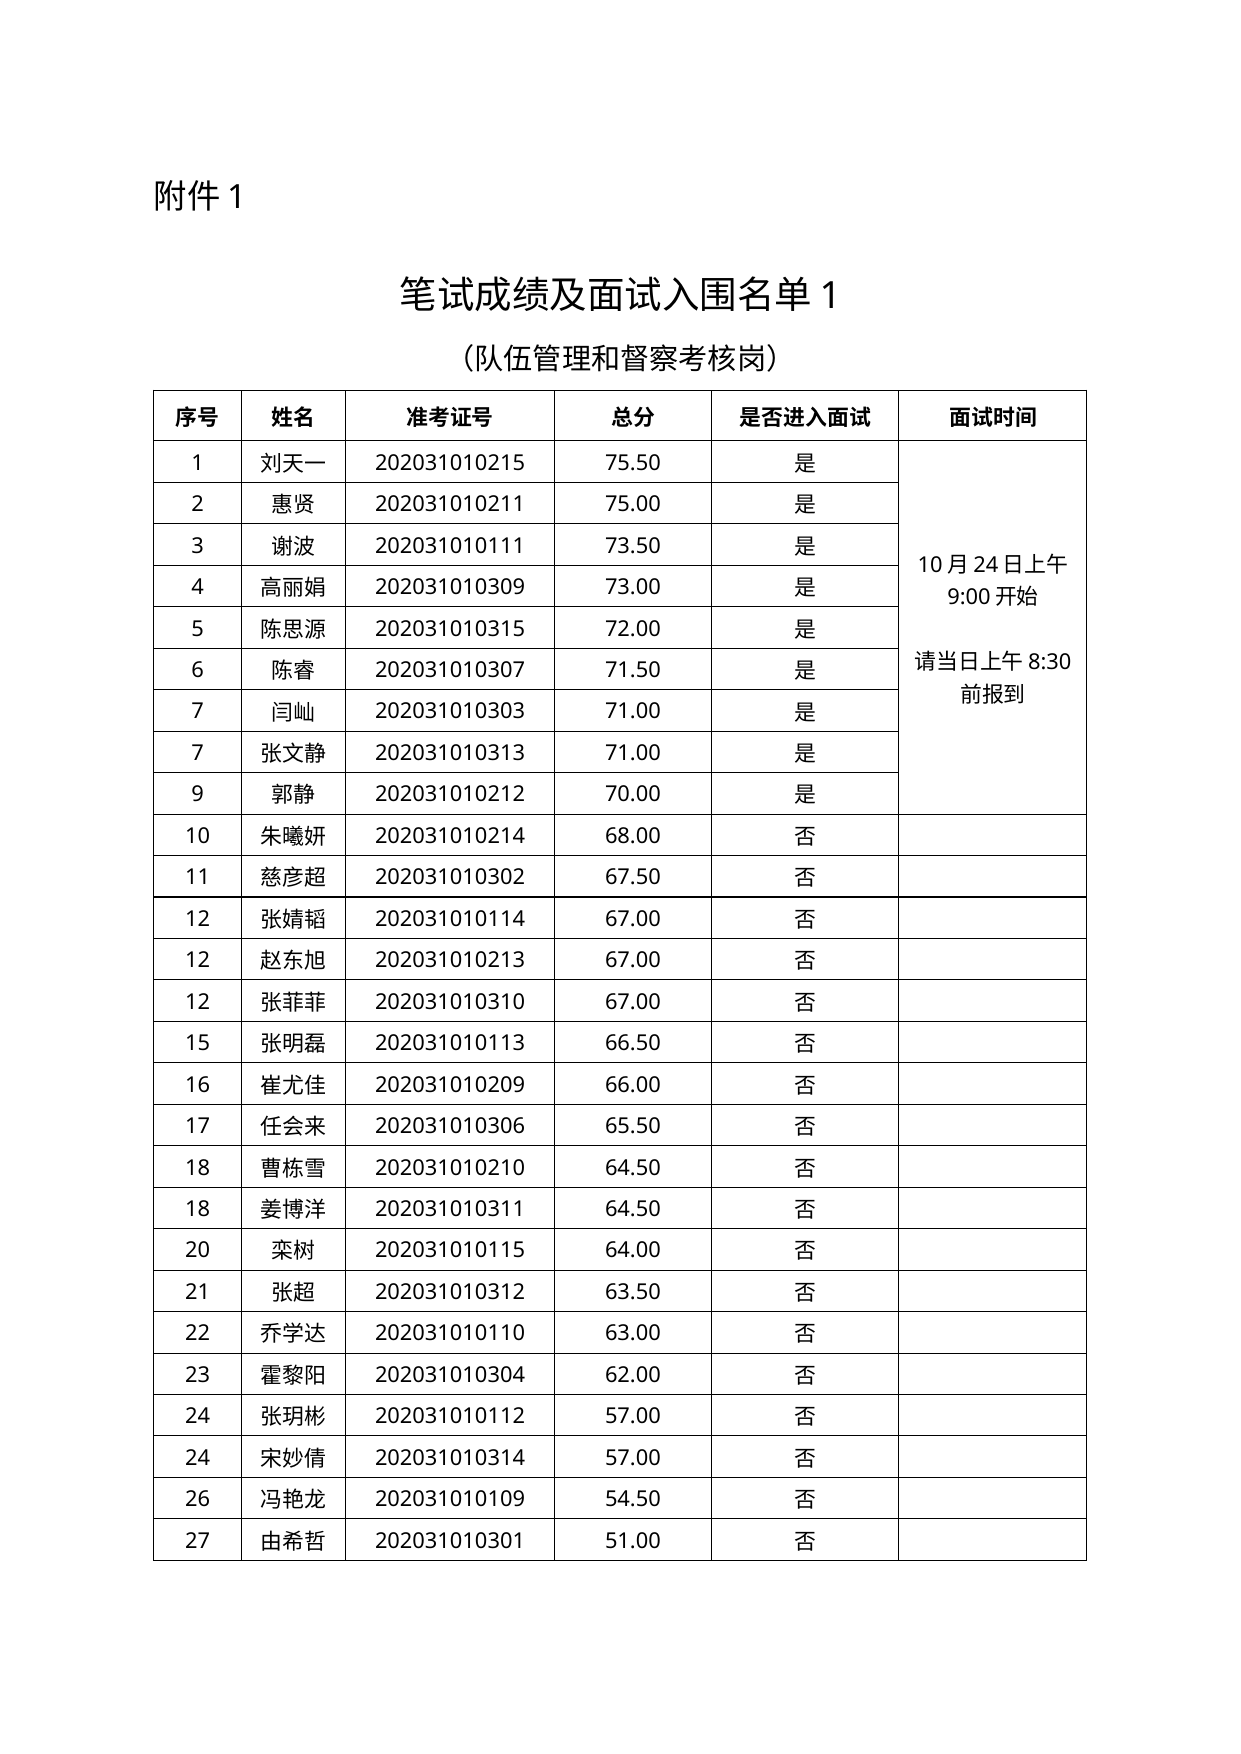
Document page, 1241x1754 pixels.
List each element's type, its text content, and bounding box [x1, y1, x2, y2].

table_cell 否 [712, 898, 898, 938]
table_cell 否 [712, 939, 898, 979]
table_cell 由希哲 [242, 1519, 345, 1560]
table_cell [899, 856, 1086, 896]
table_cell 否 [712, 980, 898, 1021]
table_cell 乔学达 [242, 1312, 345, 1352]
table_cell [899, 1271, 1086, 1311]
table_cell 54.50 [555, 1478, 711, 1518]
table_cell 202031010312 [346, 1271, 554, 1311]
table_cell 高丽娟 [242, 566, 345, 606]
table_cell 24 [154, 1395, 241, 1435]
table_cell 是 [712, 483, 898, 523]
table_cell 27 [154, 1519, 241, 1560]
table_cell 是 [712, 732, 898, 772]
table_cell 是 [712, 566, 898, 606]
table_cell 郭静 [242, 773, 345, 813]
table_cell 否 [712, 1063, 898, 1104]
table_cell 23 [154, 1354, 241, 1394]
table_cell 陈思源 [242, 607, 345, 648]
table_cell 否 [712, 1105, 898, 1145]
table_cell 202031010214 [346, 815, 554, 855]
table_cell 202031010302 [346, 856, 554, 896]
table_cell 71.00 [555, 690, 711, 731]
table_cell 张文静 [242, 732, 345, 772]
table_cell 否 [712, 1519, 898, 1560]
table_cell 20 [154, 1229, 241, 1269]
table_cell 202031010313 [346, 732, 554, 772]
table_cell 67.00 [555, 939, 711, 979]
table_cell [899, 1229, 1086, 1269]
table_cell 202031010306 [346, 1105, 554, 1145]
table_cell 202031010310 [346, 980, 554, 1021]
table_cell [899, 1519, 1086, 1560]
table_cell 刘天一 [242, 441, 345, 482]
table_cell 否 [712, 815, 898, 855]
table_cell 是 [712, 690, 898, 731]
table_cell 否 [712, 1395, 898, 1435]
table_cell 202031010113 [346, 1022, 554, 1062]
table_cell [899, 1146, 1086, 1187]
table_cell 22 [154, 1312, 241, 1352]
table_cell 陈睿 [242, 649, 345, 689]
table_cell 63.50 [555, 1271, 711, 1311]
table_cell 73.00 [555, 566, 711, 606]
table_cell 10月24日上午9:00开始 请当日上午8:30前报到 [899, 441, 1086, 813]
table_cell 10 [154, 815, 241, 855]
table_cell 202031010109 [346, 1478, 554, 1518]
table_cell 202031010210 [346, 1146, 554, 1187]
table_cell 202031010315 [346, 607, 554, 648]
table_cell 是 [712, 441, 898, 482]
table_cell 否 [712, 1022, 898, 1062]
table_cell 65.50 [555, 1105, 711, 1145]
table_cell 202031010211 [346, 483, 554, 523]
table_cell 否 [712, 1229, 898, 1269]
table_cell 17 [154, 1105, 241, 1145]
table_cell 67.50 [555, 856, 711, 896]
table_cell 9 [154, 773, 241, 813]
table_cell 张菲菲 [242, 980, 345, 1021]
table_cell 否 [712, 1146, 898, 1187]
table_cell 是 [712, 649, 898, 689]
table_cell 惠贤 [242, 483, 345, 523]
table_cell 12 [154, 898, 241, 938]
table_cell 否 [712, 1354, 898, 1394]
table_cell 否 [712, 856, 898, 896]
table_cell 15 [154, 1022, 241, 1062]
table_cell 是 [712, 607, 898, 648]
table_cell 18 [154, 1188, 241, 1228]
table_cell 63.00 [555, 1312, 711, 1352]
table_cell 202031010110 [346, 1312, 554, 1352]
table_cell 否 [712, 1436, 898, 1477]
text 笔试成绩及面试入围名单1 [153, 259, 1087, 324]
table_cell 202031010303 [346, 690, 554, 731]
table_cell 72.00 [555, 607, 711, 648]
table_cell 64.50 [555, 1146, 711, 1187]
table_cell [899, 939, 1086, 979]
table_cell 赵东旭 [242, 939, 345, 979]
table_cell 66.00 [555, 1063, 711, 1104]
table_cell 张婧韬 [242, 898, 345, 938]
table_cell 12 [154, 939, 241, 979]
table_cell 202031010213 [346, 939, 554, 979]
table_cell 21 [154, 1271, 241, 1311]
table_cell 68.00 [555, 815, 711, 855]
table_cell 7 [154, 732, 241, 772]
table_cell 75.00 [555, 483, 711, 523]
table_cell 202031010111 [346, 524, 554, 565]
table_cell [899, 1063, 1086, 1104]
table_cell 姜博洋 [242, 1188, 345, 1228]
table_cell 26 [154, 1478, 241, 1518]
table_cell 4 [154, 566, 241, 606]
table_cell 否 [712, 1271, 898, 1311]
table_cell [899, 815, 1086, 855]
table_cell 1 [154, 441, 241, 482]
table_cell 64.00 [555, 1229, 711, 1269]
table_cell 202031010314 [346, 1436, 554, 1477]
table_cell 朱曦妍 [242, 815, 345, 855]
table_cell [899, 1395, 1086, 1435]
text 附件1 [153, 162, 1087, 227]
table_cell 是 [712, 524, 898, 565]
table_cell 否 [712, 1188, 898, 1228]
table_cell 栾树 [242, 1229, 345, 1269]
table_cell 71.50 [555, 649, 711, 689]
table_cell 18 [154, 1146, 241, 1187]
table_cell 62.00 [555, 1354, 711, 1394]
table_cell 7 [154, 690, 241, 731]
table_cell 202031010215 [346, 441, 554, 482]
table_cell 6 [154, 649, 241, 689]
table_cell 张玥彬 [242, 1395, 345, 1435]
table_cell 慈彦超 [242, 856, 345, 896]
table_cell 24 [154, 1436, 241, 1477]
table_cell 57.00 [555, 1395, 711, 1435]
table_header 面试时间 [899, 391, 1086, 440]
table_cell [899, 1188, 1086, 1228]
table_cell 202031010114 [346, 898, 554, 938]
table_cell 张明磊 [242, 1022, 345, 1062]
table_cell 51.00 [555, 1519, 711, 1560]
table_cell 3 [154, 524, 241, 565]
table_cell 16 [154, 1063, 241, 1104]
table_cell 202031010309 [346, 566, 554, 606]
table_header 序号 [154, 391, 241, 440]
table_cell 57.00 [555, 1436, 711, 1477]
table_header 总分 [555, 391, 711, 440]
table_header 准考证号 [346, 391, 554, 440]
table_cell 闫屾 [242, 690, 345, 731]
table_cell 202031010209 [346, 1063, 554, 1104]
table_cell 67.00 [555, 898, 711, 938]
table_cell [899, 1105, 1086, 1145]
table_cell 霍黎阳 [242, 1354, 345, 1394]
table_cell [899, 898, 1086, 938]
table_cell [899, 1478, 1086, 1518]
table_cell 202031010301 [346, 1519, 554, 1560]
table_cell [899, 980, 1086, 1021]
table_cell 70.00 [555, 773, 711, 813]
table_cell 202031010307 [346, 649, 554, 689]
table_cell 张超 [242, 1271, 345, 1311]
table_cell 曹栋雪 [242, 1146, 345, 1187]
table_cell 2 [154, 483, 241, 523]
table_cell 宋妙倩 [242, 1436, 345, 1477]
table_cell 否 [712, 1478, 898, 1518]
text （队伍管理和督察考核岗） [153, 324, 1087, 389]
table_cell [899, 1312, 1086, 1352]
table_cell 11 [154, 856, 241, 896]
table_cell 谢波 [242, 524, 345, 565]
table_header 姓名 [242, 391, 345, 440]
table_cell 202031010112 [346, 1395, 554, 1435]
table_cell 12 [154, 980, 241, 1021]
table_cell 崔尤佳 [242, 1063, 345, 1104]
table_cell 67.00 [555, 980, 711, 1021]
table_cell 是 [712, 773, 898, 813]
table_cell 202031010115 [346, 1229, 554, 1269]
table_cell [899, 1436, 1086, 1477]
table_cell 202031010304 [346, 1354, 554, 1394]
table_cell 75.50 [555, 441, 711, 482]
table_cell 202031010212 [346, 773, 554, 813]
table_cell 202031010311 [346, 1188, 554, 1228]
table_header 是否进入面试 [712, 391, 898, 440]
table_cell 71.00 [555, 732, 711, 772]
table_cell 66.50 [555, 1022, 711, 1062]
table_cell 冯艳龙 [242, 1478, 345, 1518]
table_cell 73.50 [555, 524, 711, 565]
table_cell 64.50 [555, 1188, 711, 1228]
table_cell 否 [712, 1312, 898, 1352]
table_cell 任会来 [242, 1105, 345, 1145]
table_cell [899, 1354, 1086, 1394]
table_cell 5 [154, 607, 241, 648]
table_cell [899, 1022, 1086, 1062]
